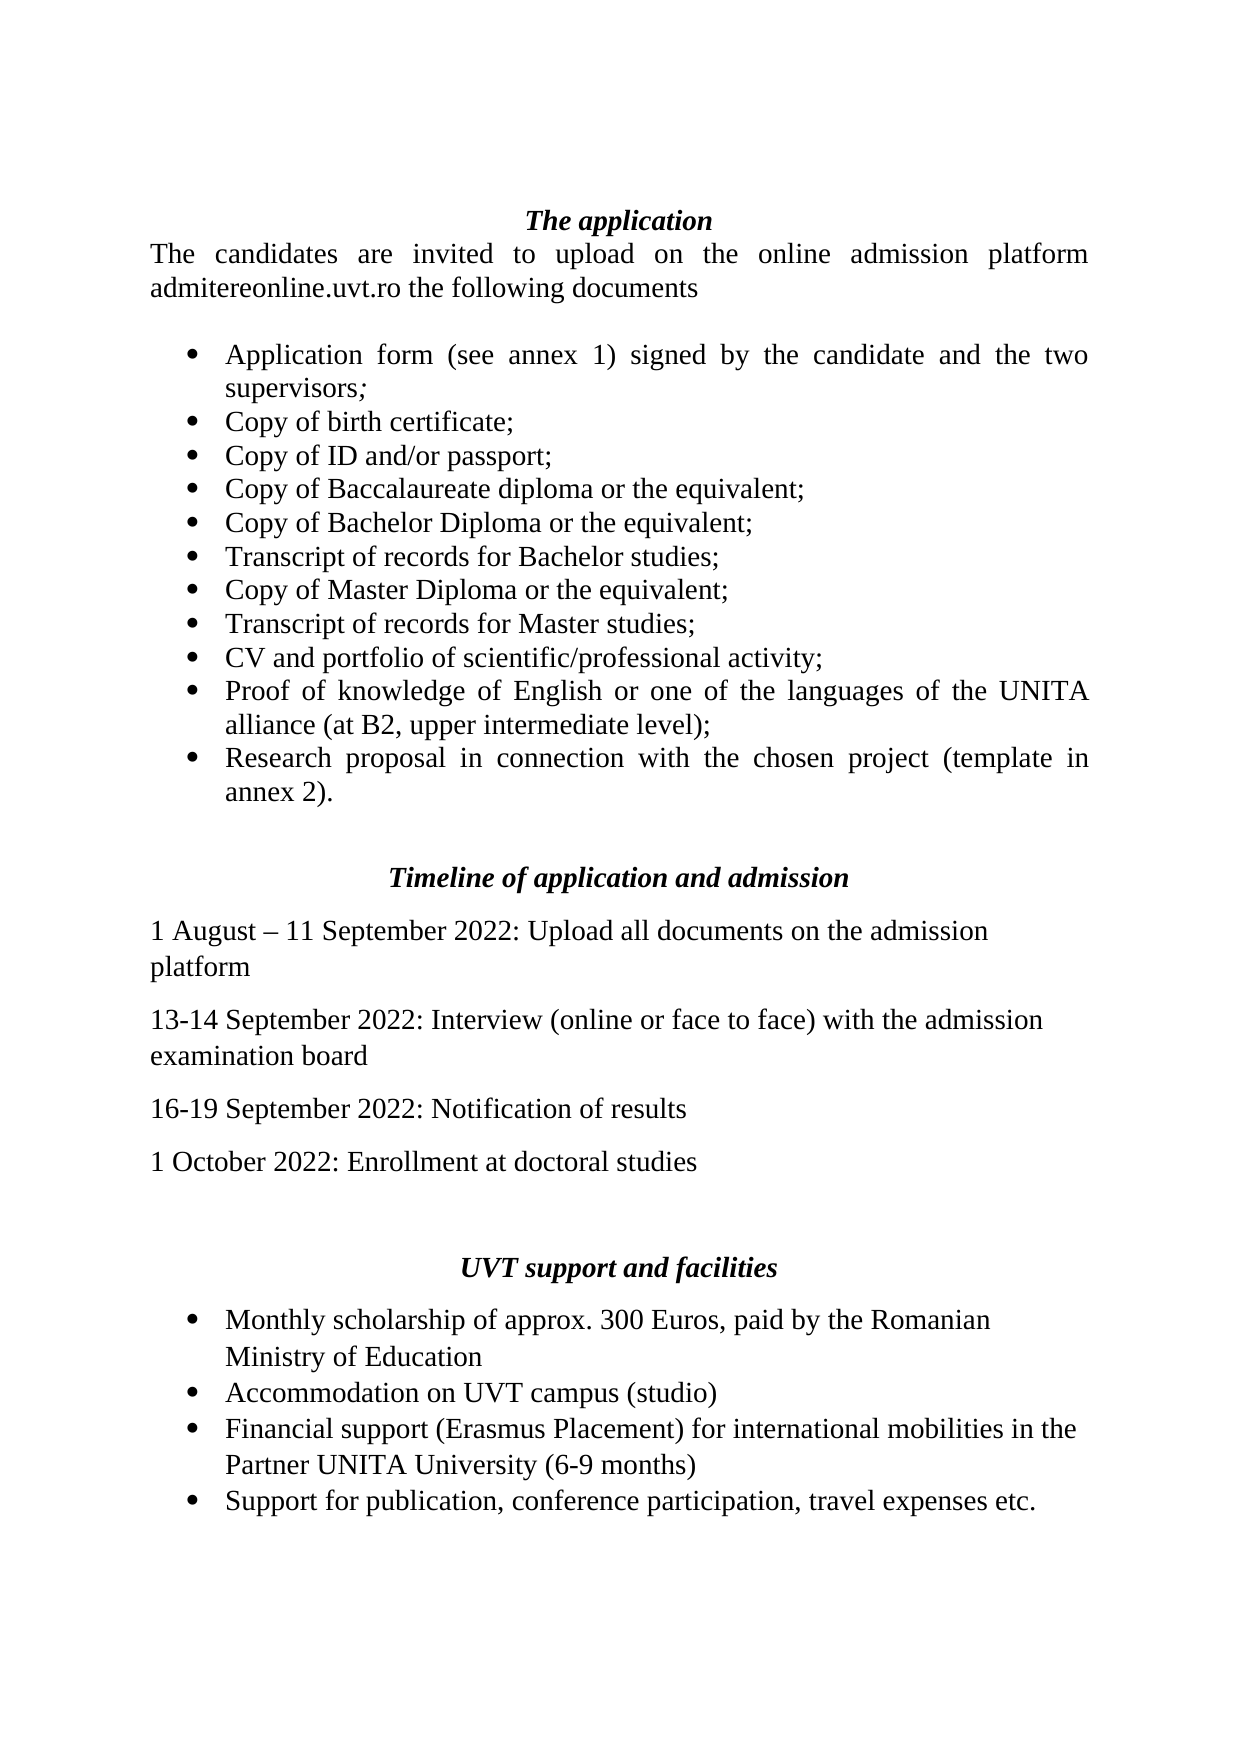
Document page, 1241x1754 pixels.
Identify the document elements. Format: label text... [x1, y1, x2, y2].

list Copy of Bachelor Diploma or the equivalent; [187, 505, 1090, 539]
text The candidates are invited to upload on the online admission platform admitereonline.uvt.ro the following documents [150, 236, 1090, 303]
text 1 October 2022: Enrollment at doctoral studies [150, 1144, 1090, 1178]
list Financial support (Erasmus Placement) for international mobilities in the Partner UNITA University (6-9 months) [187, 1411, 1090, 1481]
list Proof of knowledge of English or one of the languages of the UNITA alliance (at B2, upper intermediate level); [187, 673, 1090, 741]
text UVT support and facilities [150, 1250, 1090, 1283]
list Research proposal in connection with the chosen project (template in annex 2). [187, 741, 1090, 808]
text 13-14 September 2022: Interview (online or face to face) with the admission examination board [150, 1002, 1090, 1072]
list Copy of Master Diploma or the equivalent; [187, 572, 1090, 606]
list Support for publication, conference participation, travel expenses etc. [187, 1483, 1090, 1517]
list Copy of Baccalaureate diploma or the equivalent; [187, 471, 1090, 505]
text Timeline of application and admission [150, 861, 1090, 894]
list Copy of birth certificate; [187, 404, 1090, 438]
text 16-19 September 2022: Notification of results [150, 1091, 1090, 1125]
list Monthly scholarship of approx. 300 Euros, paid by the Romanian Ministry of Education [187, 1302, 1090, 1372]
list CV and portfolio of scientific/professional activity; [187, 640, 1090, 673]
list Accommodation on UVT campus (studio) [187, 1375, 1090, 1408]
text 1 August – 11 September 2022: Upload all documents on the admission platform [150, 913, 1090, 983]
list Copy of ID and/or passport; [187, 438, 1090, 471]
text The application [150, 203, 1090, 236]
list Application form (see annex 1) signed by the candidate and the two supervisors; [187, 337, 1090, 404]
list Transcript of records for Bachelor studies; [187, 539, 1090, 572]
list Transcript of records for Master studies; [187, 606, 1090, 640]
